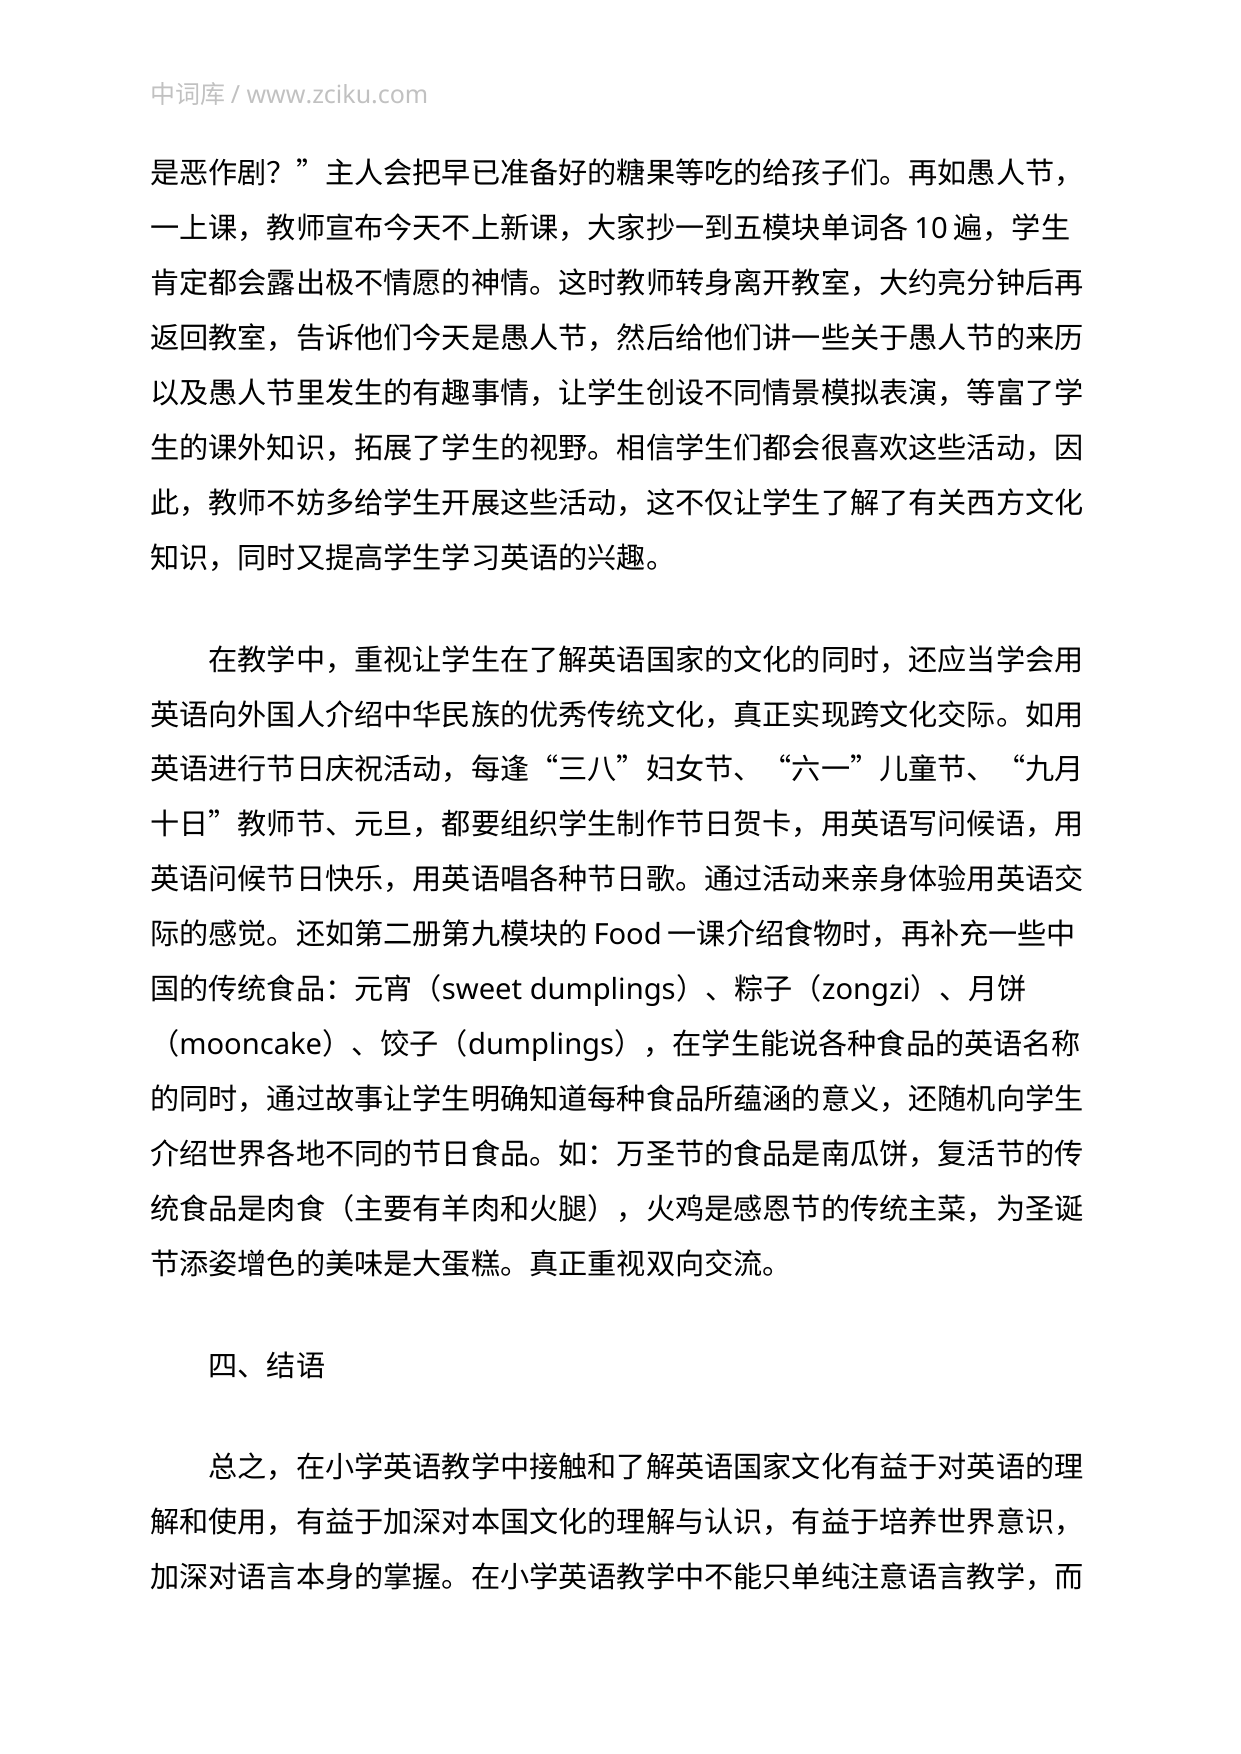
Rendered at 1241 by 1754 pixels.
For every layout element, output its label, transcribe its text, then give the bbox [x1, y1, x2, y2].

text 四、结语 [150, 1342, 1090, 1384]
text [150, 1444, 1090, 1596]
text 在教学中，重视让学生在了解英语国家的文化的同时，还应当学会用英语向外国人介绍中华民族的优秀传统文化，真正实现跨文化交际。如用英语进行节日庆祝活动，每逢“三八”妇女节、“六一”儿童节、“九月十日”教师节、元旦，都要组织学生制作节日贺卡，用英语写问候语，用英语问候节日快乐，用英语唱各种节日歌。通过活动来亲身体验用英语交际的感觉。还如第二册第九模块的Food一课介绍食物时，再补充一些中国的传统食品：元宵（sweet dumplings）、粽子（zongzi）、月饼（mooncake）、饺子（dumplings），在学生能说各种食品的英语名称的同时，通过故事让学生明确知道每种食品所蕴涵的意义，还随机向学生介绍世界各地不同的节日食品。如：万圣节的食品是南瓜饼，复活节的传统食品是肉食（主要有羊肉和火腿），火鸡是感恩节的传统主菜，为圣诞节添姿增色的美味是大蛋糕。真正重视双向交流。 [150, 636, 1090, 1283]
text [150, 150, 1090, 577]
